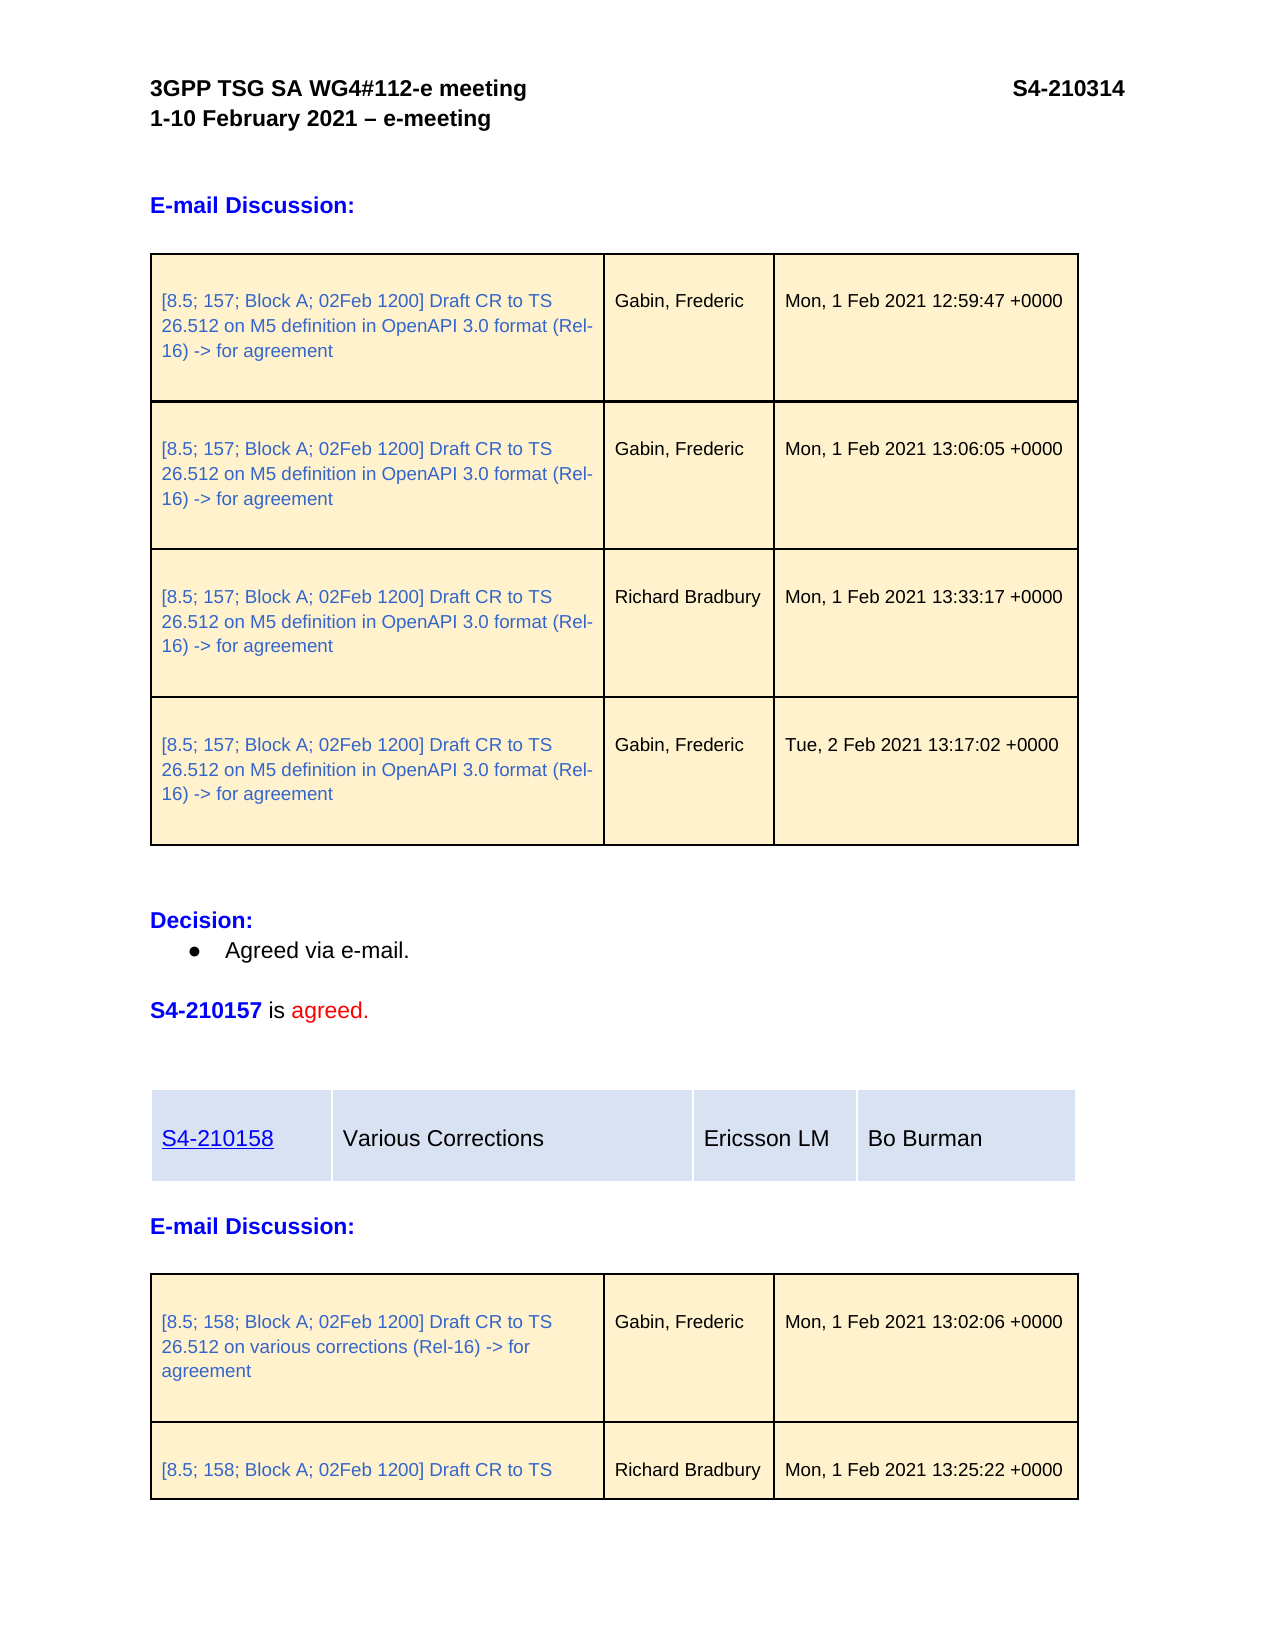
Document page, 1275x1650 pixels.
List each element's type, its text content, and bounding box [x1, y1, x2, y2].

table_cell Richard Bradbury [605, 1423, 773, 1498]
table_header Gabin, Frederic [605, 255, 773, 400]
table_header Various Corrections [333, 1090, 692, 1181]
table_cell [152, 1423, 603, 1498]
table_header S4-210158 [152, 1090, 331, 1181]
table_cell Tue, 2 Feb 2021 13:17:02 +0000 [775, 698, 1077, 844]
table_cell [775, 1423, 1077, 1498]
table_header Mon, 1 Feb 2021 12:59:47 +0000 [775, 255, 1077, 400]
table_cell Mon, 1 Feb 2021 13:33:17 +0000 [775, 550, 1077, 696]
table_cell Gabin, Frederic [605, 698, 773, 844]
table_cell [8.5; 157; Block A; 02Feb 1200] Draft CR to TS 26.512 on M5 definition in OpenAPI 3.0 format (Rel-16) -> for agreement [152, 403, 603, 548]
table_header Gabin, Frederic [605, 1275, 773, 1421]
table_header [8.5; 157; Block A; 02Feb 1200] Draft CR to TS 26.512 on M5 definition in OpenAPI 3.0 format (Rel-16) -> for agreement [152, 255, 603, 400]
table_cell Gabin, Frederic [605, 403, 773, 548]
text S4-210157 is agreed. [150, 997, 1125, 1023]
text E-mail Discussion: [150, 192, 1125, 218]
text Decision: [150, 907, 1125, 933]
table_header Bo Burman [858, 1090, 1075, 1181]
table_header [8.5; 158; Block A; 02Feb 1200] Draft CR to TS 26.512 on various corrections (Rel-16) -> for agreement [152, 1275, 603, 1421]
table_cell Richard Bradbury [605, 550, 773, 696]
table_cell Mon, 1 Feb 2021 13:06:05 +0000 [775, 403, 1077, 548]
list Agreed via e-mail. [187, 937, 1125, 963]
table_header Ericsson LM [694, 1090, 856, 1181]
table_cell [8.5; 157; Block A; 02Feb 1200] Draft CR to TS 26.512 on M5 definition in OpenAPI 3.0 format (Rel-16) -> for agreement [152, 698, 603, 844]
table_cell [8.5; 157; Block A; 02Feb 1200] Draft CR to TS 26.512 on M5 definition in OpenAPI 3.0 format (Rel-16) -> for agreement [152, 550, 603, 696]
text E-mail Discussion: [150, 1213, 1125, 1239]
table_header Mon, 1 Feb 2021 13:02:06 +0000 [775, 1275, 1077, 1421]
